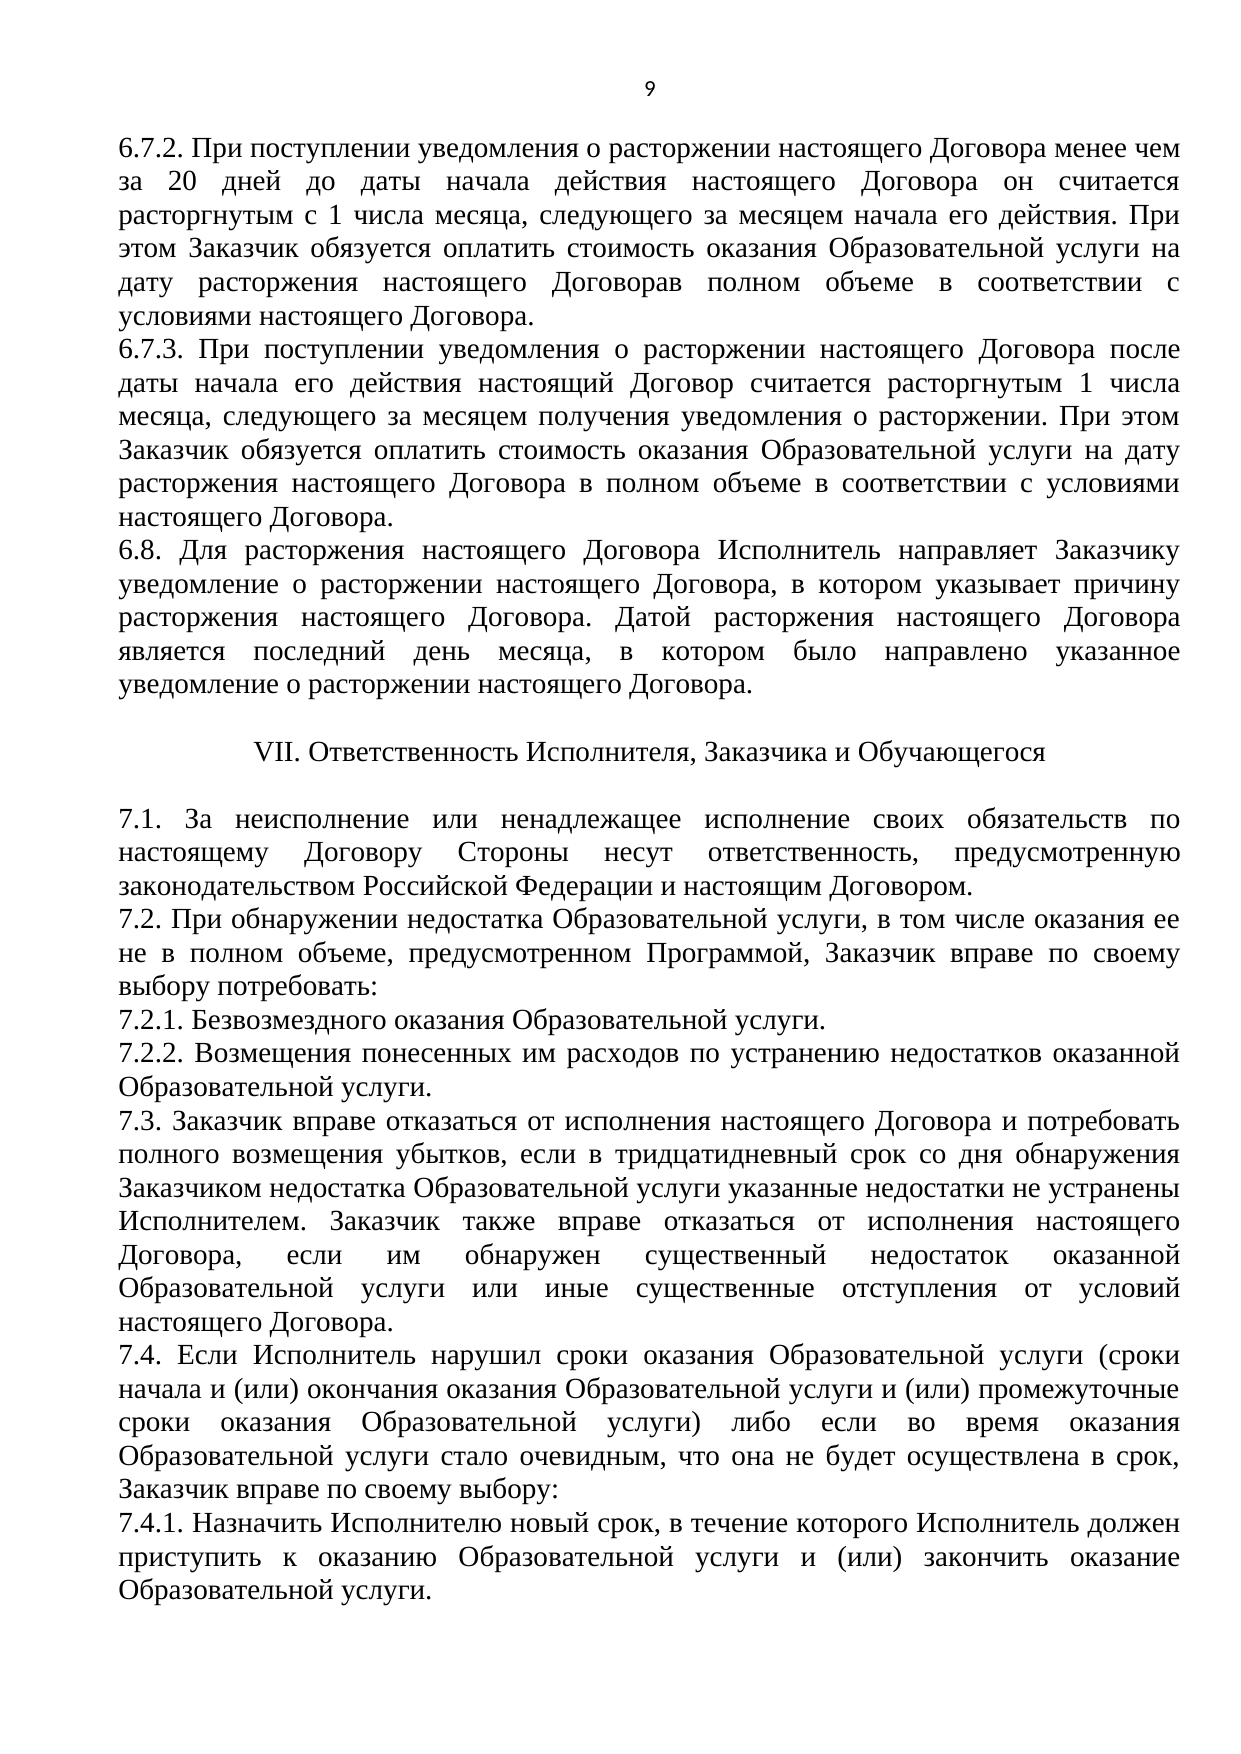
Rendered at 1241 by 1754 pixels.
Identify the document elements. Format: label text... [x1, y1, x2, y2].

text 7.1. За неисполнение или ненадлежащее исполнение своих обязательств по настоящему Договору Стороны несут ответственность, предусмотренную законодательством Российской Федерации и настоящим Договором. [118, 801, 1181, 901]
text 7.2.1. Безвозмездного оказания Образовательной услуги. [118, 1002, 1181, 1036]
text 7.2.2. Возмещения понесенных им расходов по устранению недостатков оказанной Образовательной услуги. [118, 1036, 1181, 1103]
text 7.3. Заказчик вправе отказаться от исполнения настоящего Договора и потребовать полного возмещения убытков, если в тридцатидневный срок со дня обнаружения Заказчиком недостатка Образовательной услуги указанные недостатки не устранены Исполнителем. Заказчик также вправе отказаться от исполнения настоящего Договора, если им обнаружен существенный недостаток оказанной Образовательной услуги или иные существенные отступления от условий настоящего Договора. [118, 1103, 1181, 1337]
text 6.8. Для расторжения настоящего Договора Исполнитель направляет Заказчику уведомление о расторжении настоящего Договора, в котором указывает причину расторжения настоящего Договора. Датой расторжения настоящего Договора является последний день месяца, в котором было направлено указанное уведомление о расторжении настоящего Договора. [118, 532, 1181, 700]
text 7.2. При обнаружении недостатка Образовательной услуги, в том числе оказания ее не в полном объеме, предусмотренном Программой, Заказчик вправе по своему выбору потребовать: [118, 901, 1181, 1002]
text 6.7.3. При поступлении уведомления о расторжении настоящего Договора после даты начала его действия настоящий Договор считается расторгнутым 1 числа месяца, следующего за месяцем получения уведомления о расторжении. При этом Заказчик обязуется оплатить стоимость оказания Образовательной услуги на дату расторжения настоящего Договора в полном объеме в соответствии с условиями настоящего Договора. [118, 331, 1181, 532]
text 6.7.2. При поступлении уведомления о расторжении настоящего Договора менее чем за 20 дней до даты начала действия настоящего Договора он считается расторгнутым с 1 числа месяца, следующего за месяцем начала его действия. При этом Заказчик обязуется оплатить стоимость оказания Образовательной услуги на дату расторжения настоящего Договорав полном объеме в соответствии с условиями настоящего Договора. [118, 130, 1181, 331]
text 7.4. Если Исполнитель нарушил сроки оказания Образовательной услуги (сроки начала и (или) окончания оказания Образовательной услуги и (или) промежуточные сроки оказания Образовательной услуги) либо если во время оказания Образовательной услуги стало очевидным, что она не будет осуществлена в срок, Заказчик вправе по своему выбору: [118, 1337, 1181, 1505]
text 7.4.1. Назначить Исполнителю новый срок, в течение которого Исполнитель должен приступить к оказанию Образовательной услуги и (или) закончить оказание Образовательной услуги. [118, 1505, 1181, 1606]
text VII. Ответственность Исполнителя, Заказчика и Обучающегося [118, 734, 1181, 767]
